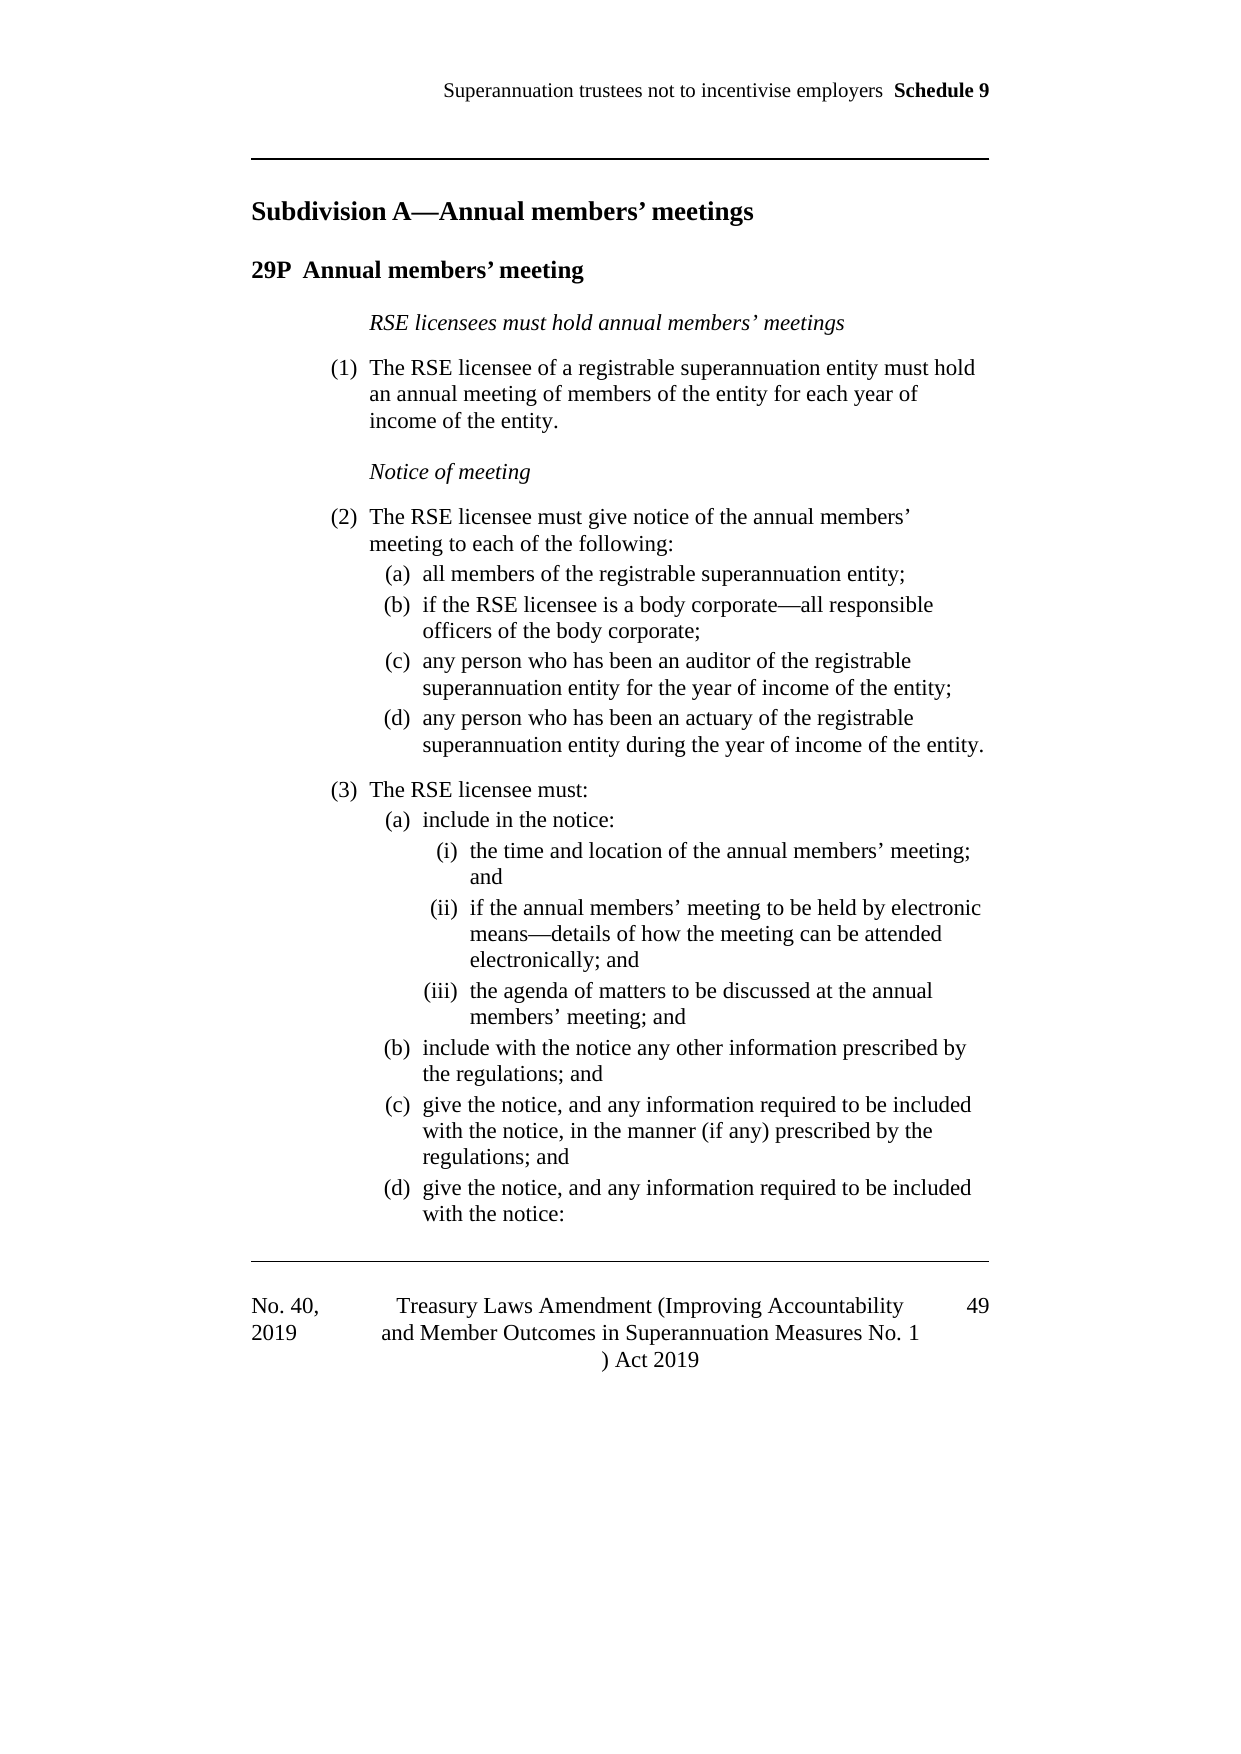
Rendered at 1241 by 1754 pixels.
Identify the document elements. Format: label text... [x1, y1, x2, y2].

text (c) give the notice, and any information required to be included with the notice, in the manner (if any) prescribed by the regulations; and [251, 1091, 989, 1170]
text 29P Annual members’ meeting [251, 255, 989, 284]
text (a) all members of the registrable superannuation entity; [251, 560, 989, 586]
text (b) if the RSE licensee is a body corporate—all responsible officers of the body corporate; [251, 591, 989, 643]
text (i) the time and location of the annual members’ meeting; and [251, 837, 989, 889]
text (ii) if the annual members’ meeting to be held by electronic means—details of how the meeting can be attended electronically; and [251, 894, 989, 973]
text (d) any person who has been an actuary of the registrable superannuation entity during the year of income of the entity. [251, 704, 989, 757]
text (b) include with the notice any other information prescribed by the regulations; and [251, 1034, 989, 1087]
text (iii) the agenda of matters to be discussed at the annual members’ meeting; and [251, 977, 989, 1030]
text (c) any person who has been an auditor of the registrable superannuation entity for the year of income of the entity; [251, 647, 989, 700]
text (d) give the notice, and any information required to be included with the notice: [251, 1174, 989, 1227]
text RSE licensees must hold annual members’ meetings [369, 309, 989, 335]
text (2) The RSE licensee must give notice of the annual members’ meeting to each of the following: [251, 503, 989, 556]
text Subdivision A—Annual members’ meetings [251, 195, 989, 226]
text (a) include in the notice: [251, 806, 989, 833]
text Notice of meeting [369, 458, 989, 484]
text (1) The RSE licensee of a registrable superannuation entity must hold an annual meeting of members of the entity for each year of income of the entity. [251, 354, 989, 433]
text (3) The RSE licensee must: [251, 776, 989, 802]
